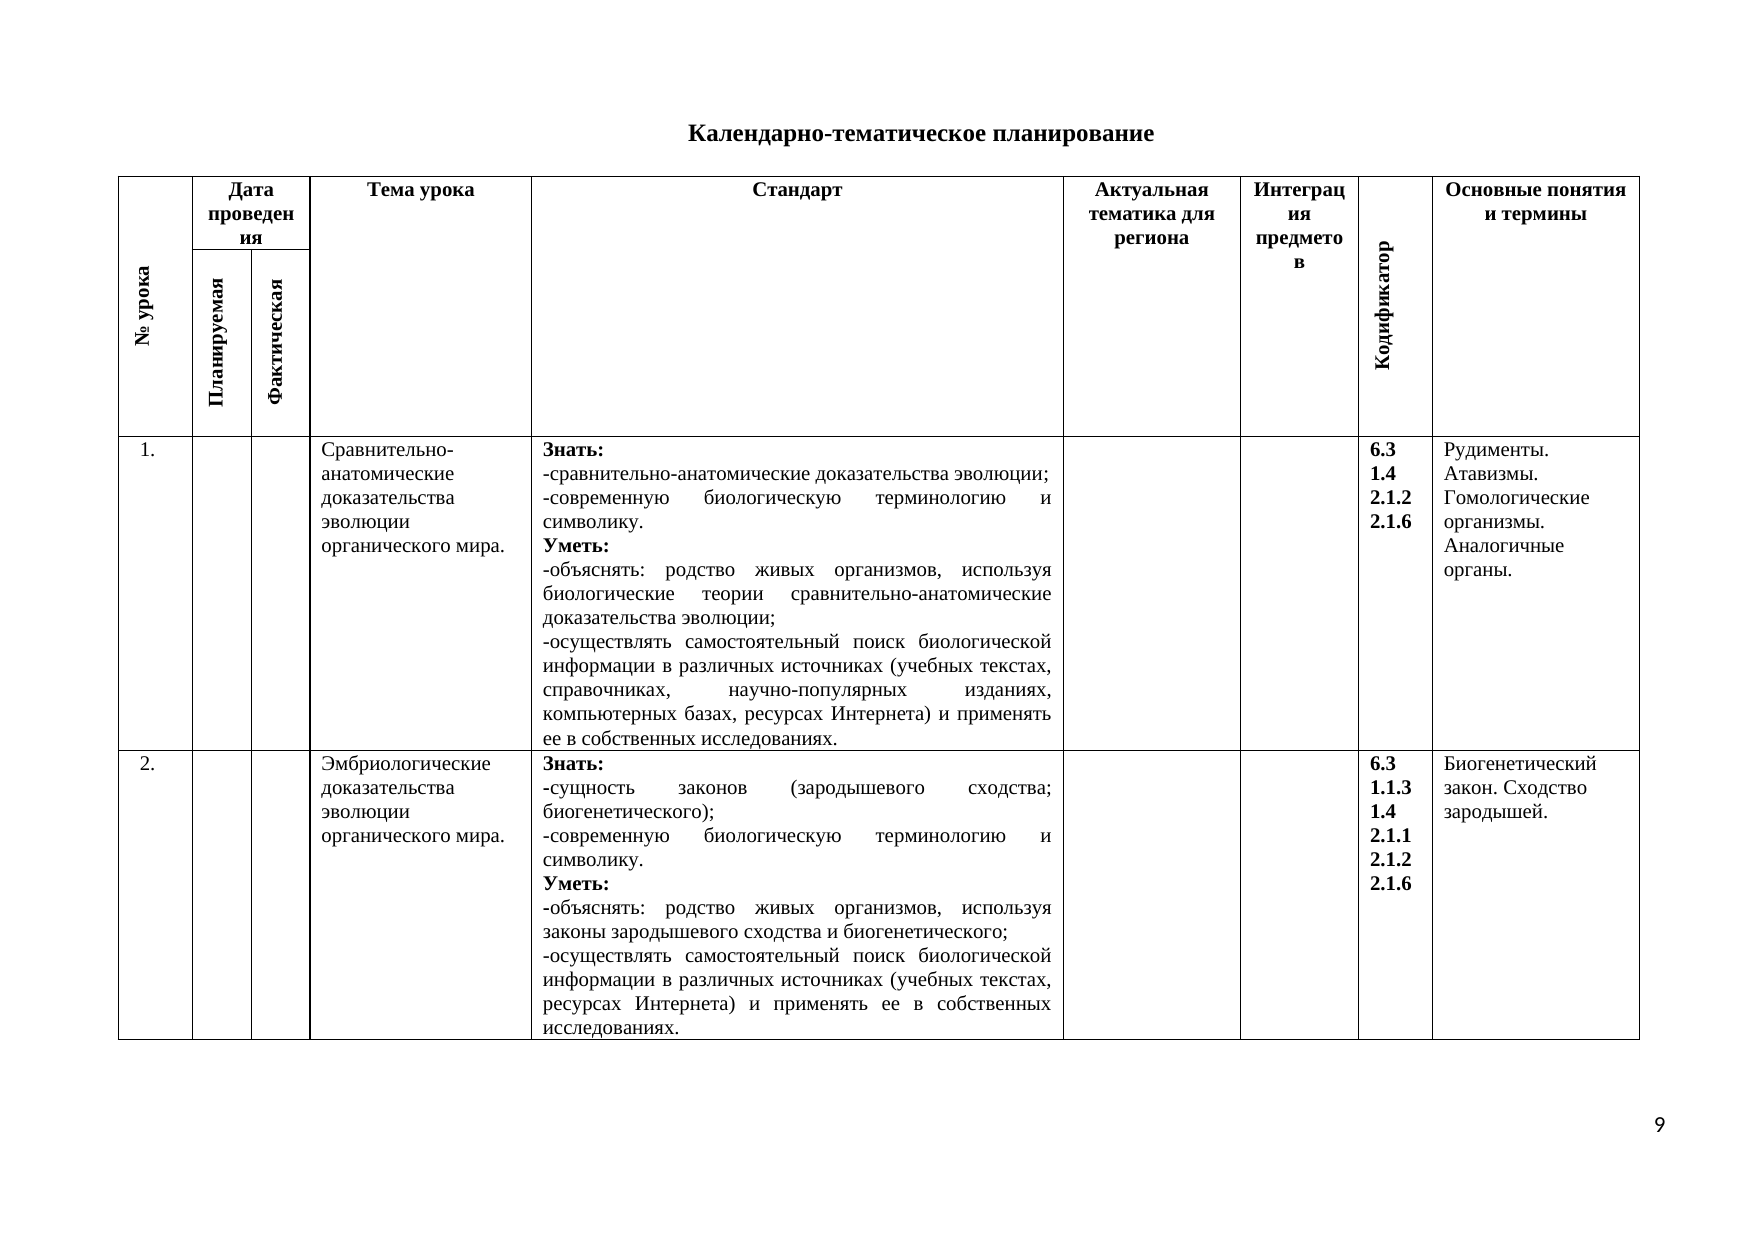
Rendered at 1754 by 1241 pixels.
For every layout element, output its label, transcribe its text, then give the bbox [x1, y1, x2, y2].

table_cell Рудименты. Атавизмы. Гомологические организмы. Аналогичные органы. [1433, 437, 1639, 749]
table_cell Знать: -сущность законов (зародышевого сходства; биогенетического); -современную биологическую терминологию и символику. Уметь: -объяснять: родство живых организмов, используя законы зародышевого сходства и биогенетического; -осуществлять самостоятельный поиск биологической информации в различных источниках (учебных текстах, ресурсах Интернета) и применять ее в собственных исследованиях. [532, 751, 1063, 1039]
table_cell Биогенетический закон. Сходство зародышей. [1433, 751, 1639, 1039]
table_cell [1241, 751, 1358, 1039]
table_cell Сравнительно-анатомические доказательства эволюции органического мира. [311, 437, 531, 749]
table_header Интеграция предметов [1241, 177, 1358, 436]
table_header Актуальная тематика для региона [1064, 177, 1240, 436]
table_cell Знать: -сравнительно-анатомические доказательства эволюции; -современную биологическую терминологию и символику. Уметь: -объяснять: родство живых организмов, используя биологические теории сравнительно-анатомические доказательства эволюции; -осуществлять самостоятельный поиск биологической информации в различных источниках (учебных текстах, справочниках, научно-популярных изданиях, компьютерных базах, ресурсах Интернета) и применять ее в собственных исследованиях. [532, 437, 1063, 749]
table_cell [252, 437, 309, 749]
table_cell [193, 751, 251, 1039]
table_cell Планируемая [193, 250, 251, 436]
table_cell Эмбриологические доказательства эволюции органического мира. [311, 751, 531, 1039]
table_cell Фактическая [252, 250, 309, 436]
table_header Дата проведения [193, 177, 309, 249]
table_header Основные понятия и термины [1433, 177, 1639, 436]
table_cell [1241, 437, 1358, 749]
table_cell 6.3 1.1.3 1.4 2.1.1 2.1.2 2.1.6 [1359, 751, 1432, 1039]
table_cell [119, 437, 192, 749]
table_cell [119, 751, 192, 1039]
table_cell [1064, 437, 1240, 749]
text Календарно-тематическое планирование [177, 118, 1665, 147]
table_cell [252, 751, 309, 1039]
table_cell [193, 437, 251, 749]
table_header Тема урока [311, 177, 531, 436]
table_cell [1064, 751, 1240, 1039]
table_header Стандарт [532, 177, 1063, 436]
table_header № урока [119, 177, 192, 436]
table_cell 6.3 1.4 2.1.2 2.1.6 [1359, 437, 1432, 749]
table_header Кодификатор [1359, 177, 1432, 436]
